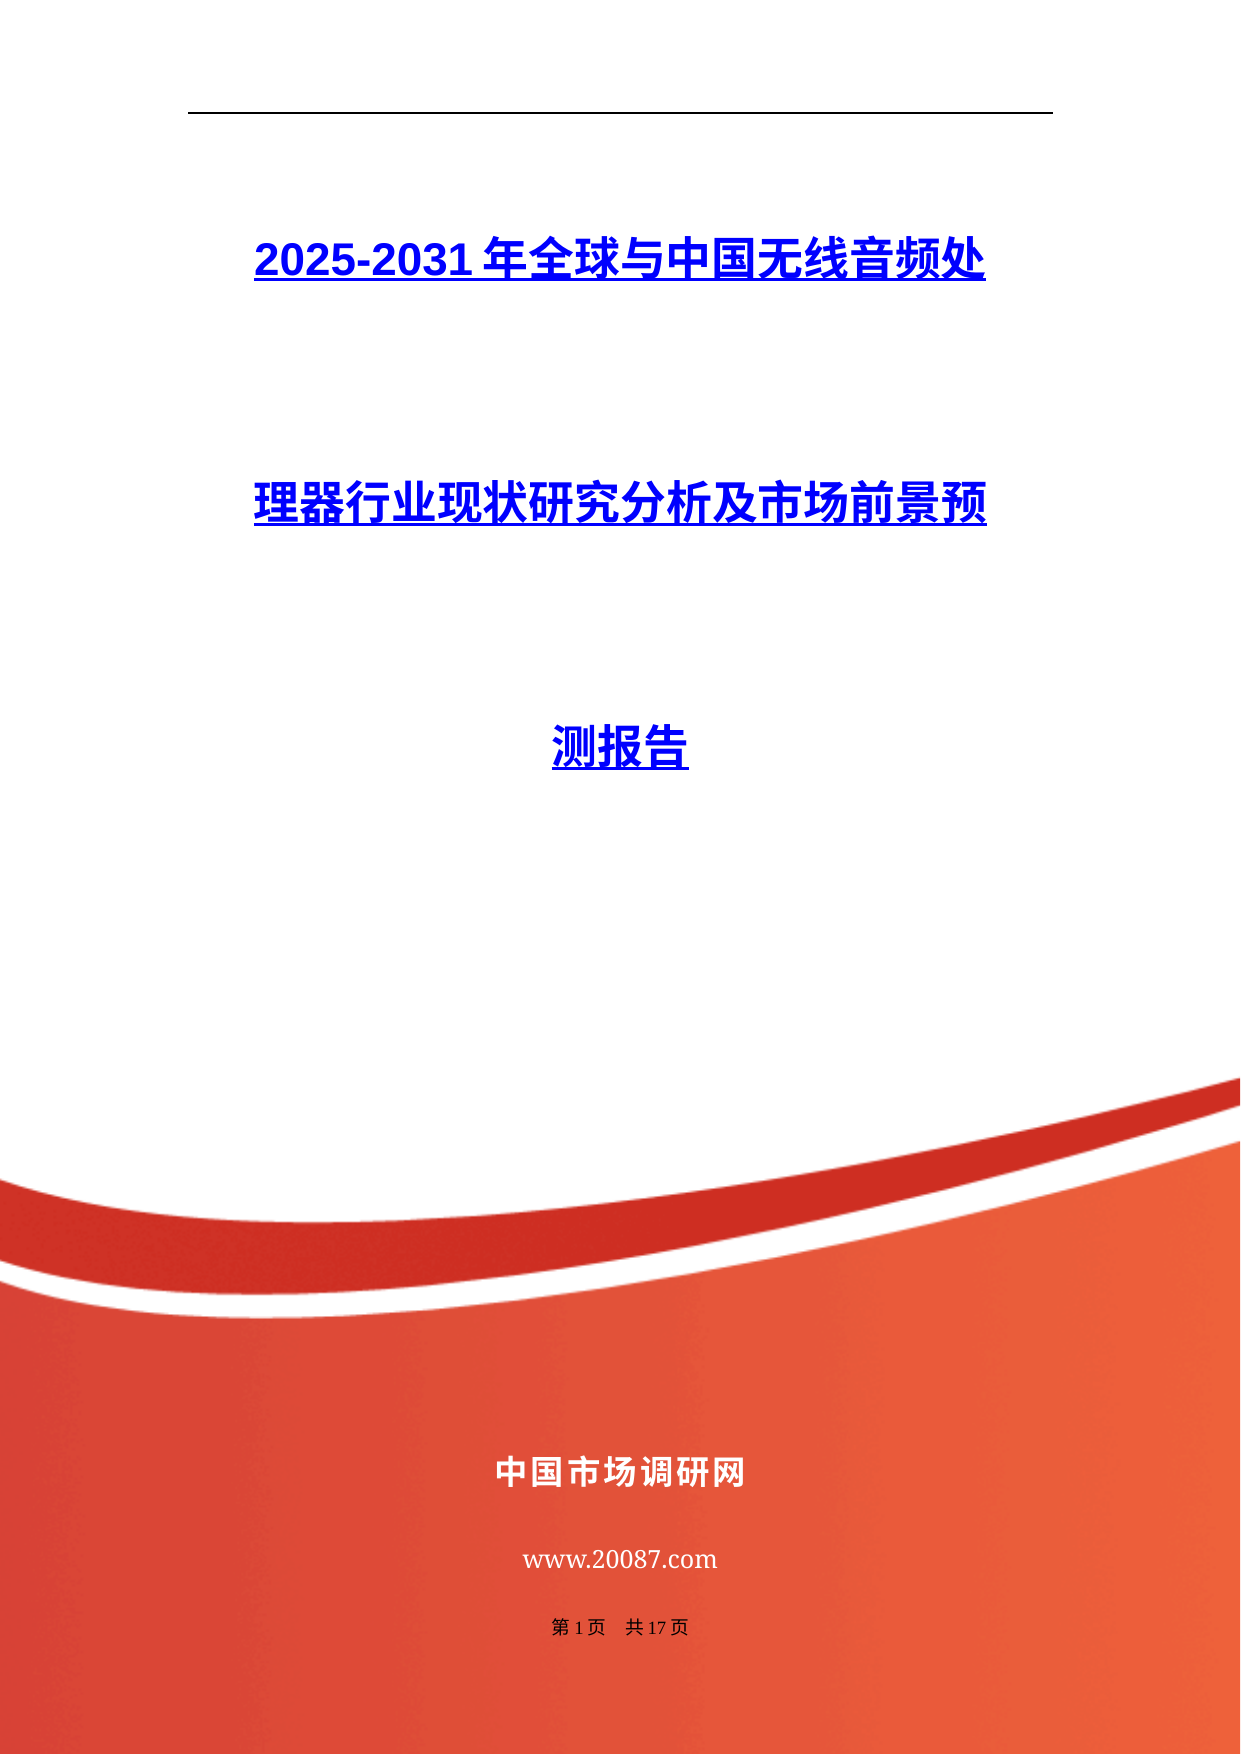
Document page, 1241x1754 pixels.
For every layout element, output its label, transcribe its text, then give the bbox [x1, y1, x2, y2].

table_header 2025-2031年全球与中国无线音频处理器行业现状研究分析及市场前景预测报告 [188, 207, 1053, 871]
picture [0, 1006, 1241, 1754]
subtitle 中国市场调研网 [187, 1437, 1053, 1502]
text www.20087.com [187, 1526, 1053, 1591]
